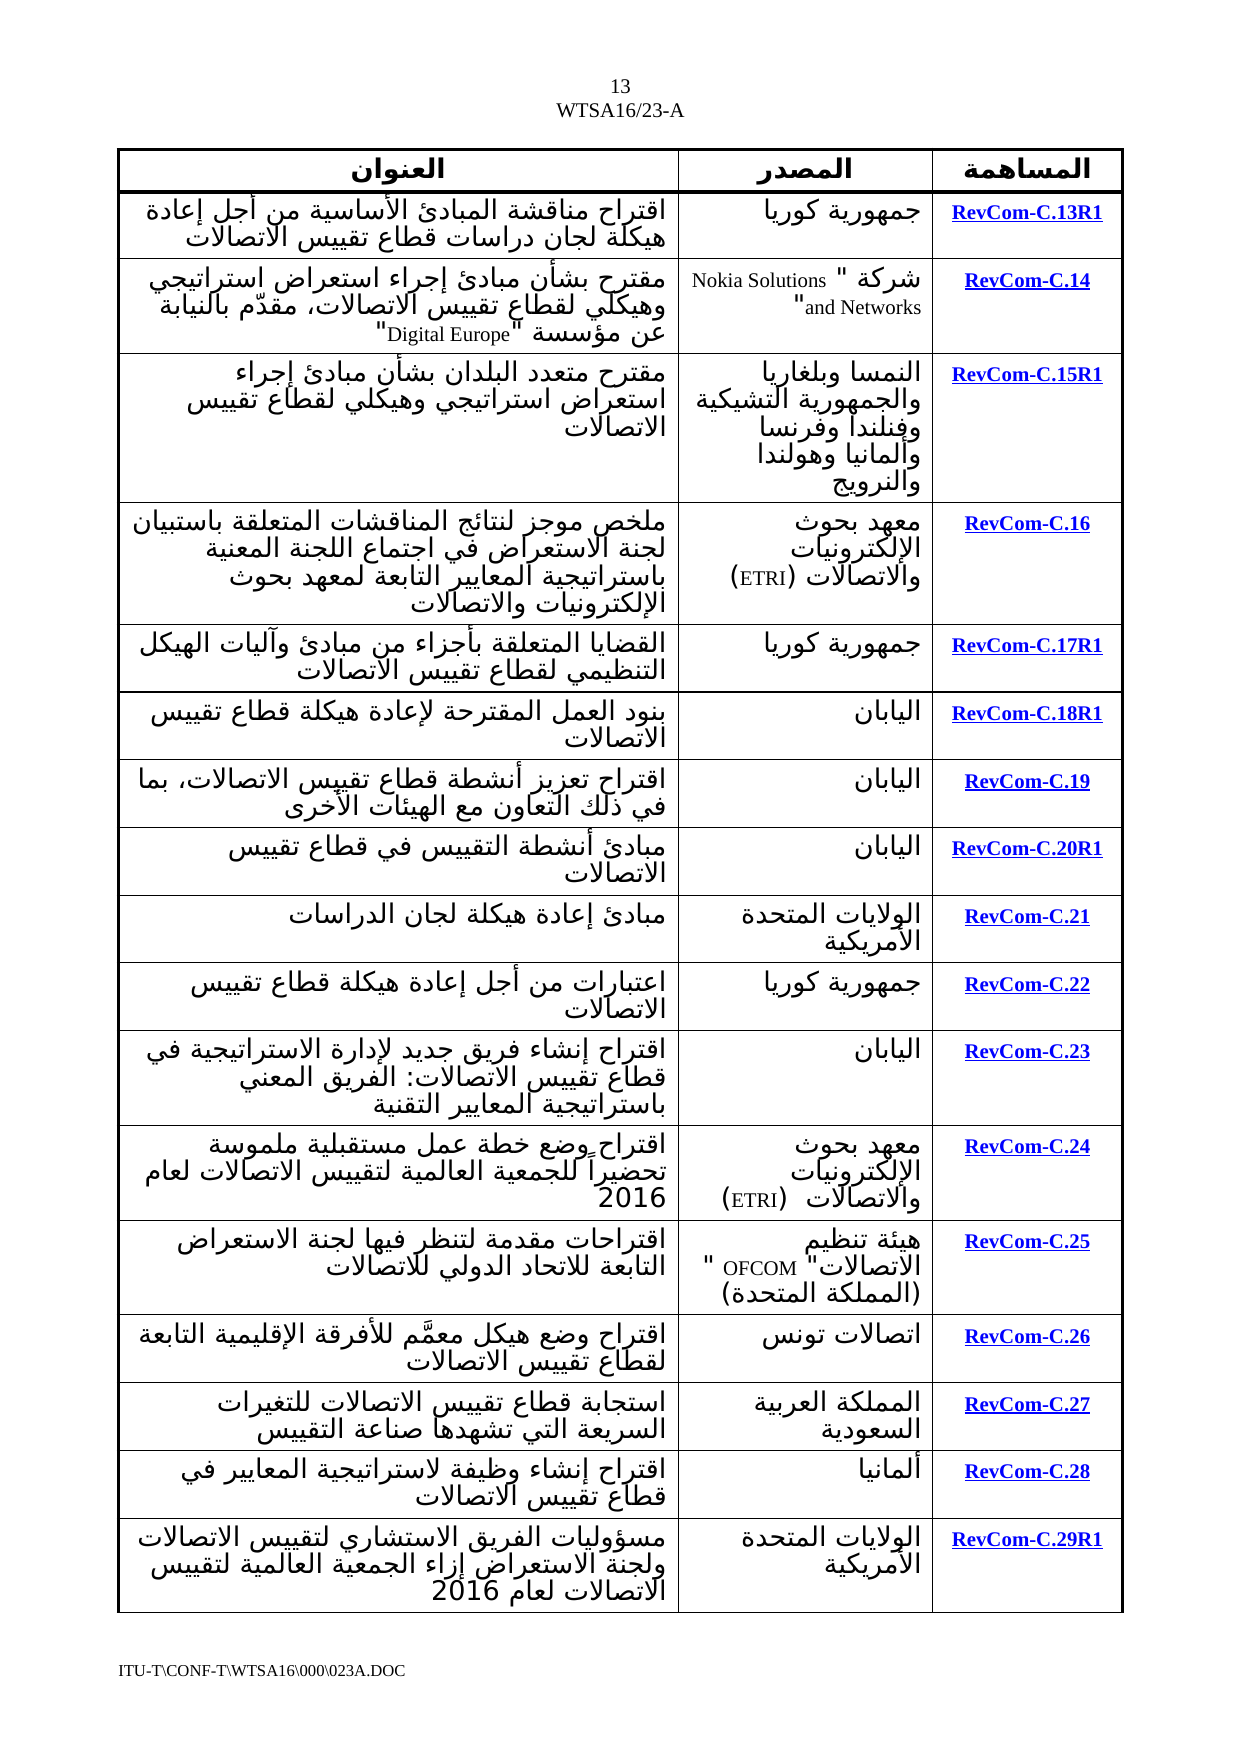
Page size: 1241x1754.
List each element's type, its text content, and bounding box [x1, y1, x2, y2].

table_cell شركة " Nokia Solutions and Networks" [679, 259, 932, 353]
table_cell المملكة العربية السعودية [679, 1383, 932, 1450]
table_header العنوان [120, 151, 678, 190]
table_cell جمهورية كوريا [679, 963, 932, 1030]
table_cell مبادئ أنشطة التقييس في قطاع تقييس الاتصالات [120, 828, 678, 894]
table_cell RevCom-C.15R1 [933, 354, 1121, 502]
table_cell اليابان [679, 760, 932, 827]
table_cell اقتراح تعزيز أنشطة قطاع تقييس الاتصالات، بما في ذلك التعاون مع الهيئات الأخرى [120, 760, 678, 827]
table_cell اليابان [679, 1031, 932, 1125]
table_cell RevCom-C.19 [933, 760, 1121, 827]
table_cell مقترح متعدد البلدان بشأن مبادئ إجراء استعراض استراتيجي وهيكلي لقطاع تقييس الاتصالات [120, 354, 678, 502]
table_cell مقترح بشأن مبادئ إجراء استعراض استراتيجي وهيكلي لقطاع تقييس الاتصالات، مقدّم بالنيابة عن مؤسسة "Digital Europe" [120, 259, 678, 353]
table_cell RevCom-C.22 [933, 963, 1121, 1030]
table_cell RevCom-C.18R1 [933, 693, 1121, 759]
table_cell مسؤوليات الفريق الاستشاري لتقييس الاتصالات ولجنة الاستعراض إزاء الجمعية العالمية لتقييس الاتصالات لعام 2016 [120, 1519, 678, 1612]
table_cell ملخص موجز لنتائج المناقشات المتعلقة باستبيان لجنة الاستعراض في اجتماع اللجنة المعنية باستراتيجية المعايير التابعة لمعهد بحوث الإلكترونيات والاتصالات [120, 503, 678, 624]
table_cell معهد بحوث الإلكترونيات والاتصالات (ETRI) [679, 1126, 932, 1219]
table_cell RevCom-C.14 [933, 259, 1121, 353]
table_cell RevCom-C.13R1 [933, 194, 1121, 258]
table_cell اتصالات تونس [679, 1315, 932, 1382]
table_cell RevCom-C.27 [933, 1383, 1121, 1450]
table_cell RevCom-C.26 [933, 1315, 1121, 1382]
table_cell هيئة تنظيم الاتصالات" OFCOM " (المملكة المتحدة) [679, 1221, 932, 1314]
table_cell RevCom-C.20R1 [933, 828, 1121, 894]
table_cell النمسا وبلغاريا والجمهورية التشيكية وفنلندا وفرنسا وألمانيا وهولندا والنرويج [679, 354, 932, 502]
table_cell معهد بحوث الإلكترونيات والاتصالات (ETRI) [679, 503, 932, 624]
table_cell اليابان [679, 828, 932, 894]
table_cell RevCom-C.24 [933, 1126, 1121, 1219]
table_cell جمهورية كوريا [679, 194, 932, 258]
table_cell RevCom-C.16 [933, 503, 1121, 624]
table_cell اقتراح إنشاء فريق جديد لإدارة الاستراتيجية في قطاع تقييس الاتصالات: الفريق المعني باستراتيجية المعايير التقنية [120, 1031, 678, 1125]
table_cell اقتراح إنشاء وظيفة لاستراتيجية المعايير في قطاع تقييس الاتصالات [120, 1451, 678, 1517]
table_cell استجابة قطاع تقييس الاتصالات للتغيرات السريعة التي تشهدها صناعة التقييس [120, 1383, 678, 1450]
table_cell RevCom-C.29R1 [933, 1519, 1121, 1612]
table_cell اقتراح مناقشة المبادئ الأساسية من أجل إعادة هيكلة لجان دراسات قطاع تقييس الاتصالات [120, 194, 678, 258]
table_cell RevCom-C.28 [933, 1451, 1121, 1517]
table_cell مبادئ إعادة هيكلة لجان الدراسات [120, 896, 678, 962]
table_cell جمهورية كوريا [679, 625, 932, 691]
table_cell RevCom-C.23 [933, 1031, 1121, 1125]
table_cell RevCom-C.25 [933, 1221, 1121, 1314]
table_cell اقتراح وضع خطة عمل مستقبلية ملموسة تحضيراً للجمعية العالمية لتقييس الاتصالات لعام 2016 [120, 1126, 678, 1219]
table_header المساهمة [933, 151, 1121, 190]
table_header المصدر [679, 151, 932, 190]
table_cell RevCom-C.17R1 [933, 625, 1121, 691]
table_cell الولايات المتحدة الأمريكية [679, 896, 932, 962]
table_cell اليابان [679, 693, 932, 759]
table_cell اقتراحات مقدمة لتنظر فيها لجنة الاستعراض التابعة للاتحاد الدولي للاتصالات [120, 1221, 678, 1314]
table_cell بنود العمل المقترحة لإعادة هيكلة قطاع تقييس الاتصالات [120, 693, 678, 759]
table_cell ألمانيا [679, 1451, 932, 1517]
table_cell اقتراح وضع هيكل معمَّم للأفرقة الإقليمية التابعة لقطاع تقييس الاتصالات [120, 1315, 678, 1382]
table_cell القضايا المتعلقة بأجزاء من مبادئ وآليات الهيكل التنظيمي لقطاع تقييس الاتصالات [120, 625, 678, 691]
table_cell اعتبارات من أجل إعادة هيكلة قطاع تقييس الاتصالات [120, 963, 678, 1030]
table_cell RevCom-C.21 [933, 896, 1121, 962]
table_cell الولايات المتحدة الأمريكية [679, 1519, 932, 1612]
